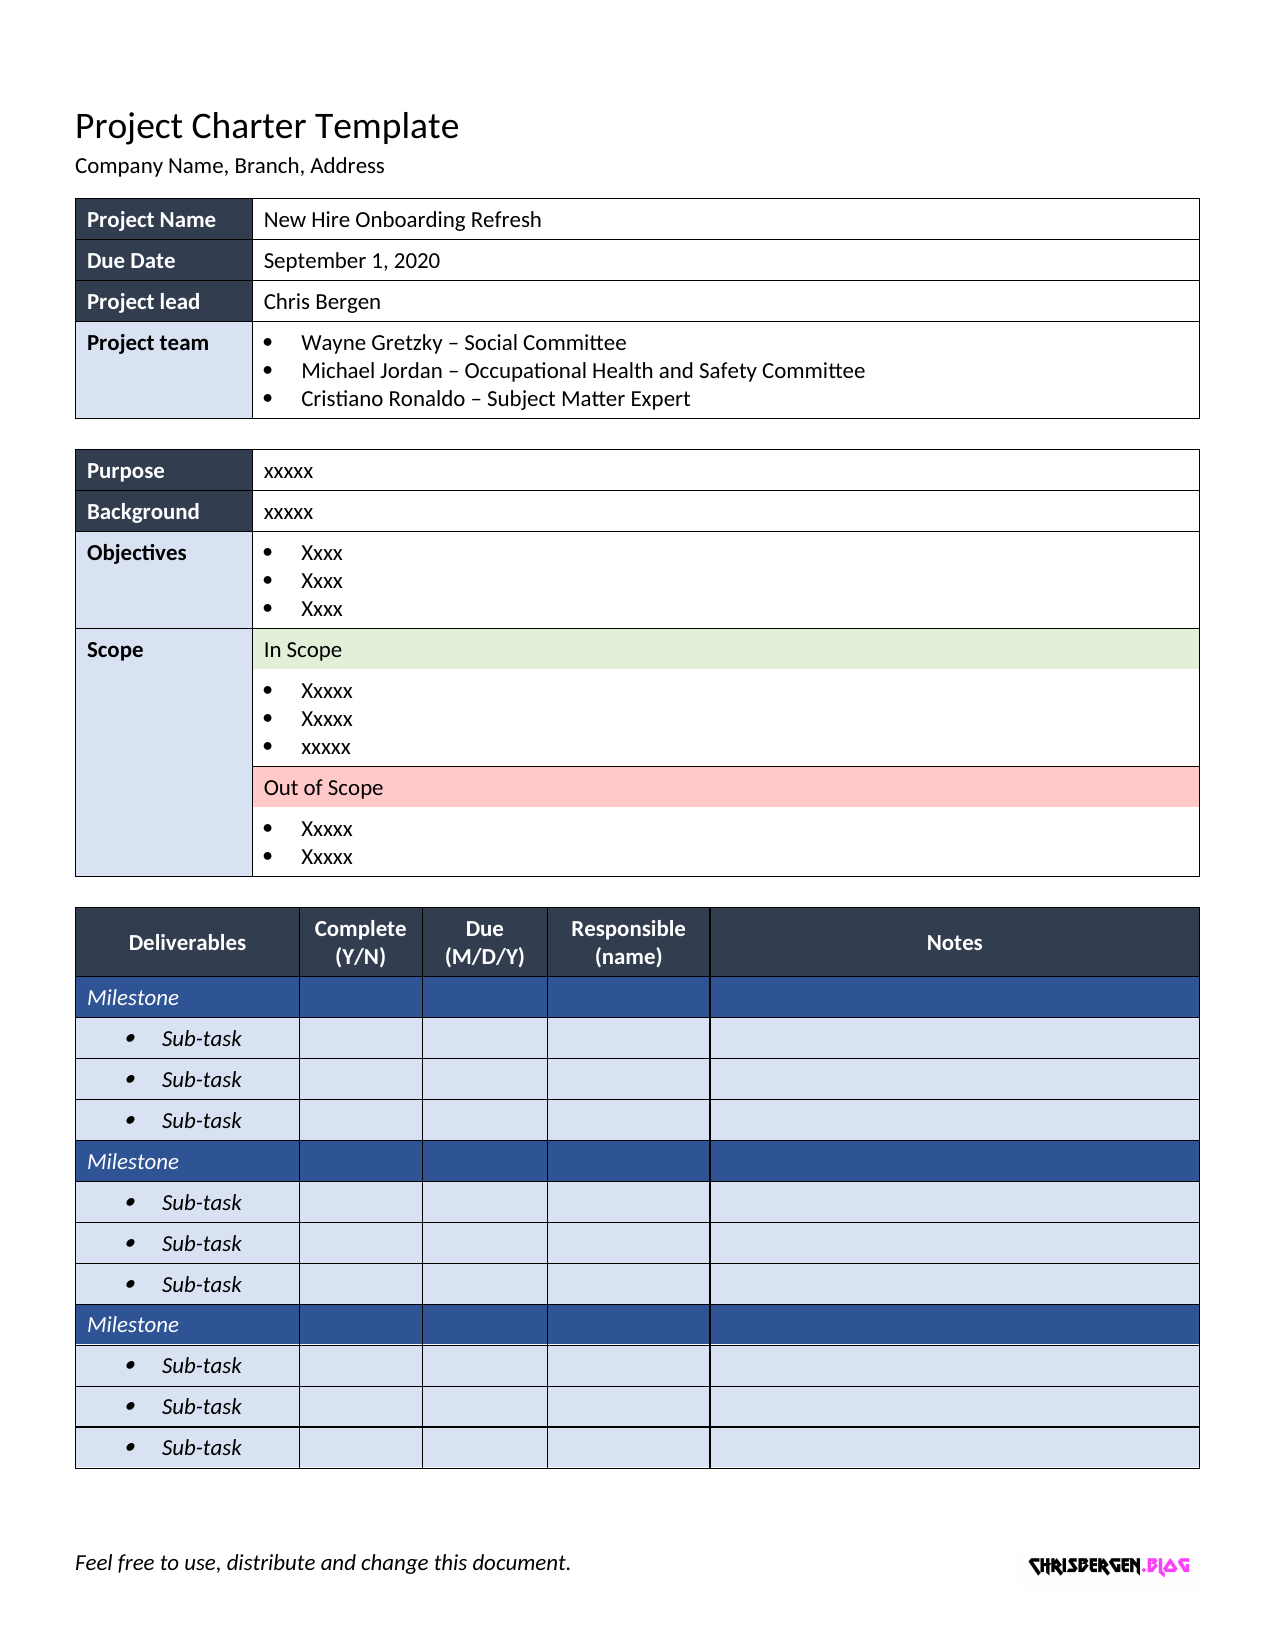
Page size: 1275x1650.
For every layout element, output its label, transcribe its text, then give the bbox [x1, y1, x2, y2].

table_cell [548, 1141, 709, 1181]
table_cell [711, 1305, 1199, 1344]
table_cell xxxxx [253, 491, 1199, 531]
table_cell [300, 1428, 422, 1467]
table_cell [548, 1387, 709, 1426]
table_header Due (M/D/Y) [423, 908, 547, 976]
table_cell Xxxxx Xxxxx [253, 807, 1199, 876]
table_cell Sub-task [76, 1428, 299, 1467]
table_cell Out of Scope [253, 767, 1199, 807]
table_cell Sub-task [76, 1264, 299, 1304]
table_cell [423, 1223, 547, 1263]
table_header Deliverables [76, 908, 299, 976]
table_cell [711, 1387, 1199, 1426]
table_header Notes [711, 908, 1199, 976]
table_cell [711, 977, 1199, 1017]
table_cell [548, 1182, 709, 1222]
table_cell [300, 1018, 422, 1058]
table_cell [711, 1018, 1199, 1058]
table_cell [711, 1182, 1199, 1222]
table_cell Sub-task [76, 1182, 299, 1222]
table_cell Sub-task [76, 1387, 299, 1426]
table_cell Xxxx Xxxx Xxxx [253, 532, 1199, 628]
table_cell [548, 1305, 709, 1344]
table_cell [300, 977, 422, 1017]
table_cell Milestone [76, 977, 299, 1017]
table_cell [548, 977, 709, 1017]
table_cell [423, 1141, 547, 1181]
table_cell [423, 1264, 547, 1304]
table_cell [548, 1428, 709, 1467]
table_cell Sub-task [76, 1059, 299, 1099]
table_cell [423, 1059, 547, 1099]
table_cell Sub-task [76, 1223, 299, 1263]
table_cell [711, 1223, 1199, 1263]
table_cell [548, 1223, 709, 1263]
table_cell Xxxxx Xxxxx xxxxx [253, 669, 1199, 766]
table_cell Background [76, 491, 252, 531]
table_header Purpose [76, 450, 252, 490]
table_cell [300, 1059, 422, 1099]
table_cell [423, 1387, 547, 1426]
table_cell [711, 1346, 1199, 1386]
table_cell [711, 1059, 1199, 1099]
table_cell Project team [76, 322, 252, 418]
text Project Charter Template [75, 102, 1200, 148]
table_cell Milestone [76, 1305, 299, 1344]
table_cell Sub-task [76, 1100, 299, 1140]
table_cell [548, 1059, 709, 1099]
table_header Responsible (name) [548, 908, 709, 976]
table_cell [711, 1141, 1199, 1181]
table_cell [423, 1182, 547, 1222]
table_cell Due Date [76, 240, 252, 280]
table_cell Objectives [76, 532, 252, 628]
table_cell [300, 1387, 422, 1426]
table_cell Milestone [76, 1141, 299, 1181]
table_cell [548, 1264, 709, 1304]
table_header Complete (Y/N) [300, 908, 422, 976]
table_cell September 1, 2020 [253, 240, 1199, 280]
table_cell [423, 1018, 547, 1058]
table_cell [300, 1305, 422, 1344]
table_header Project Name [76, 199, 252, 239]
table_cell [423, 1428, 547, 1467]
table_cell [711, 1100, 1199, 1140]
table_cell [711, 1428, 1199, 1467]
table_cell [548, 1018, 709, 1058]
table_cell Wayne Gretzky – Social Committee Michael Jordan – Occupational Health and Safety Committee Cristiano Ronaldo – Subject Matter Expert [253, 322, 1199, 418]
table_cell [300, 1141, 422, 1181]
table_cell Sub-task [76, 1018, 299, 1058]
table_cell [423, 977, 547, 1017]
table_header New Hire Onboarding Refresh [253, 199, 1199, 239]
table_header xxxxx [253, 450, 1199, 490]
table_cell Project lead [76, 281, 252, 321]
picture [1017, 1548, 1200, 1589]
table_cell [423, 1100, 547, 1140]
table_cell Sub-task [76, 1346, 299, 1386]
table_cell Chris Bergen [253, 281, 1199, 321]
table_cell In Scope [253, 629, 1199, 669]
table_cell [548, 1100, 709, 1140]
table_cell [711, 1264, 1199, 1304]
table_cell [548, 1346, 709, 1386]
text Company Name, Branch, Address [75, 151, 1200, 179]
table_cell [300, 1264, 422, 1304]
table_cell [423, 1346, 547, 1386]
table_cell [300, 1100, 422, 1140]
table_cell [300, 1223, 422, 1263]
table_cell [300, 1182, 422, 1222]
table_cell [300, 1346, 422, 1386]
table_cell [423, 1305, 547, 1344]
table_cell Scope [76, 629, 252, 876]
